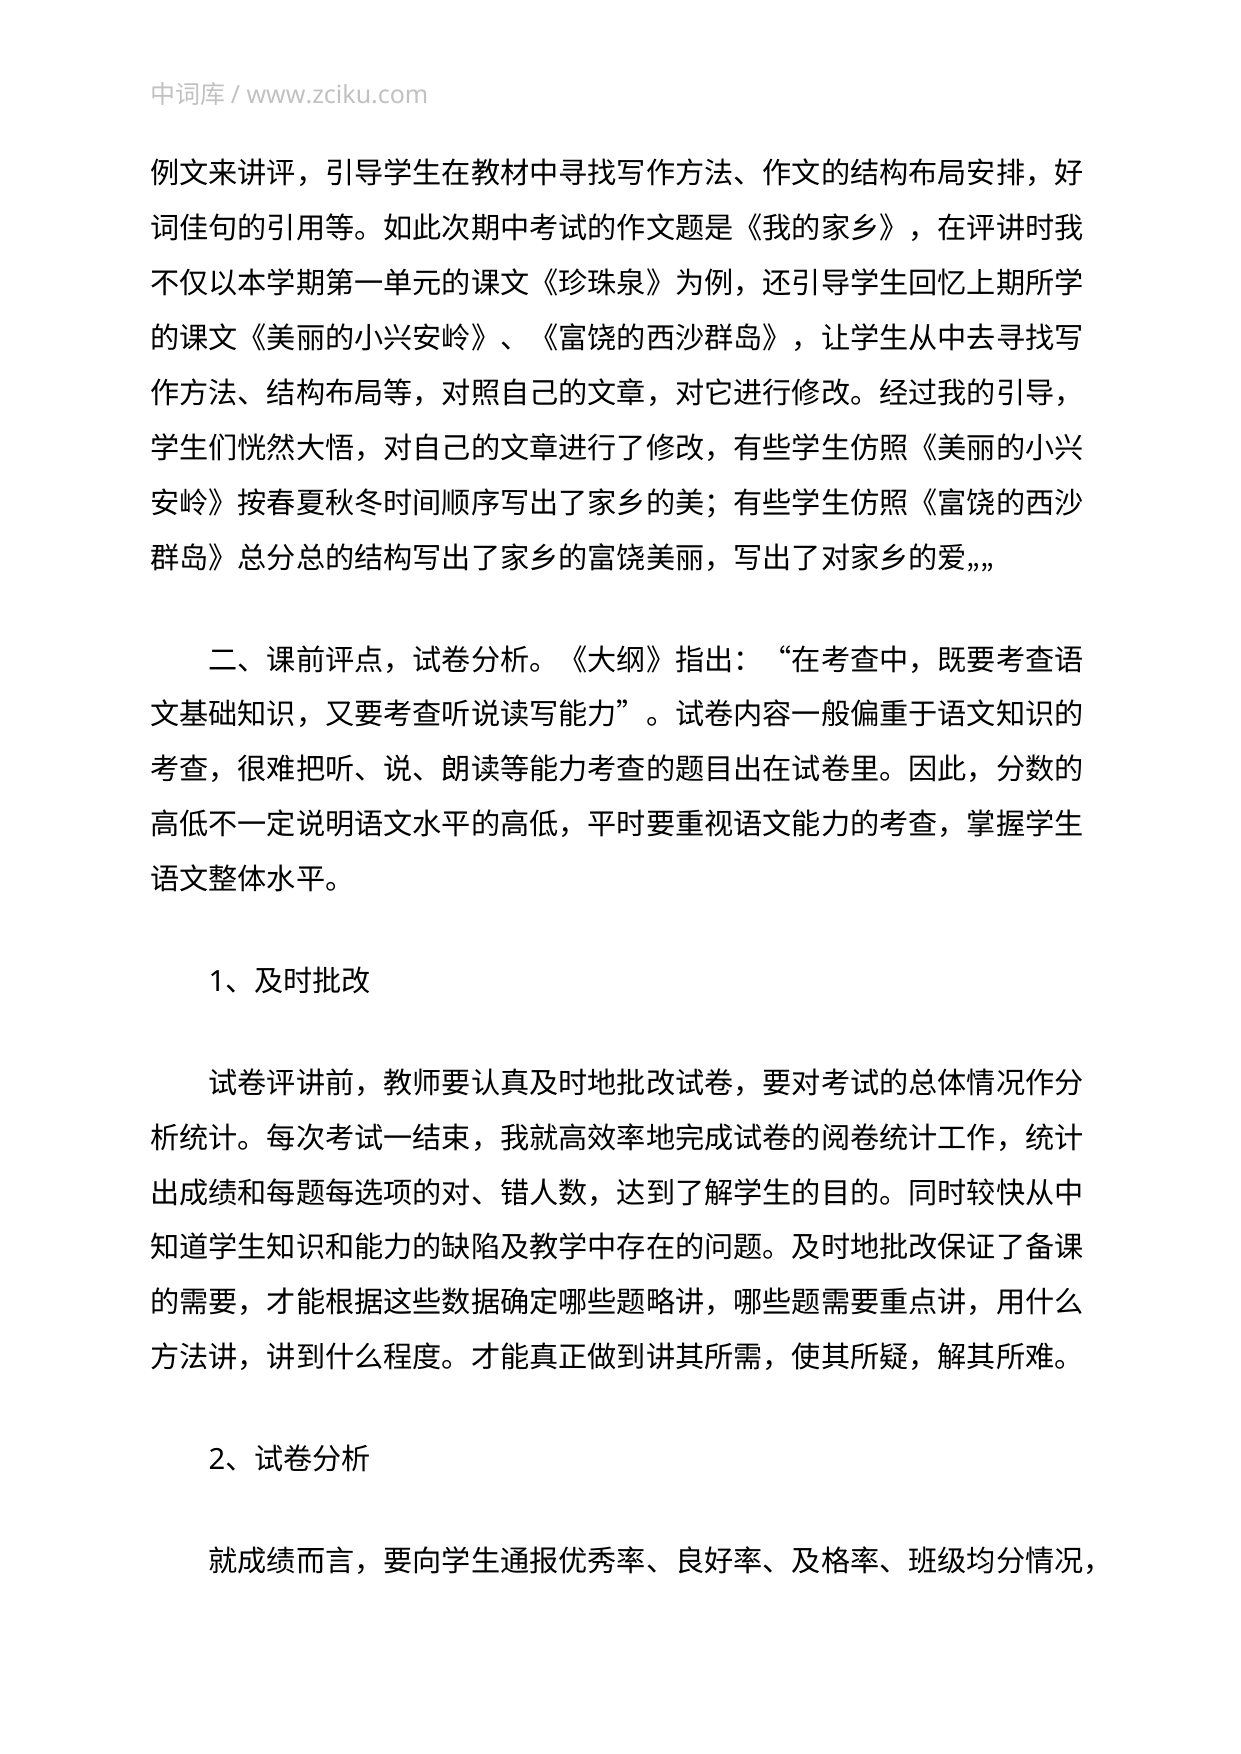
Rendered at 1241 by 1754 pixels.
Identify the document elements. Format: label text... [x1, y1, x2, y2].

text 二、课前评点，试卷分析。《大纲》指出：“在考查中，既要考查语文基础知识，又要考查听说读写能力”。试卷内容一般偏重于语文知识的考查，很难把听、说、朗读等能力考查的题目出在试卷里。因此，分数的高低不一定说明语文水平的高低，平时要重视语文能力的考查，掌握学生语文整体水平。 [150, 636, 1090, 898]
text 1、及时批改 [150, 957, 1090, 1000]
text 2、试卷分析 [150, 1436, 1090, 1478]
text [150, 1538, 1090, 1580]
text 试卷评讲前，教师要认真及时地批改试卷，要对考试的总体情况作分析统计。每次考试一结束，我就高效率地完成试卷的阅卷统计工作，统计出成绩和每题每选项的对、错人数，达到了解学生的目的。同时较快从中知道学生知识和能力的缺陷及教学中存在的问题。及时地批改保证了备课的需要，才能根据这些数据确定哪些题略讲，哪些题需要重点讲，用什么方法讲，讲到什么程度。才能真正做到讲其所需，使其所疑，解其所难。 [150, 1059, 1090, 1376]
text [150, 150, 1090, 577]
